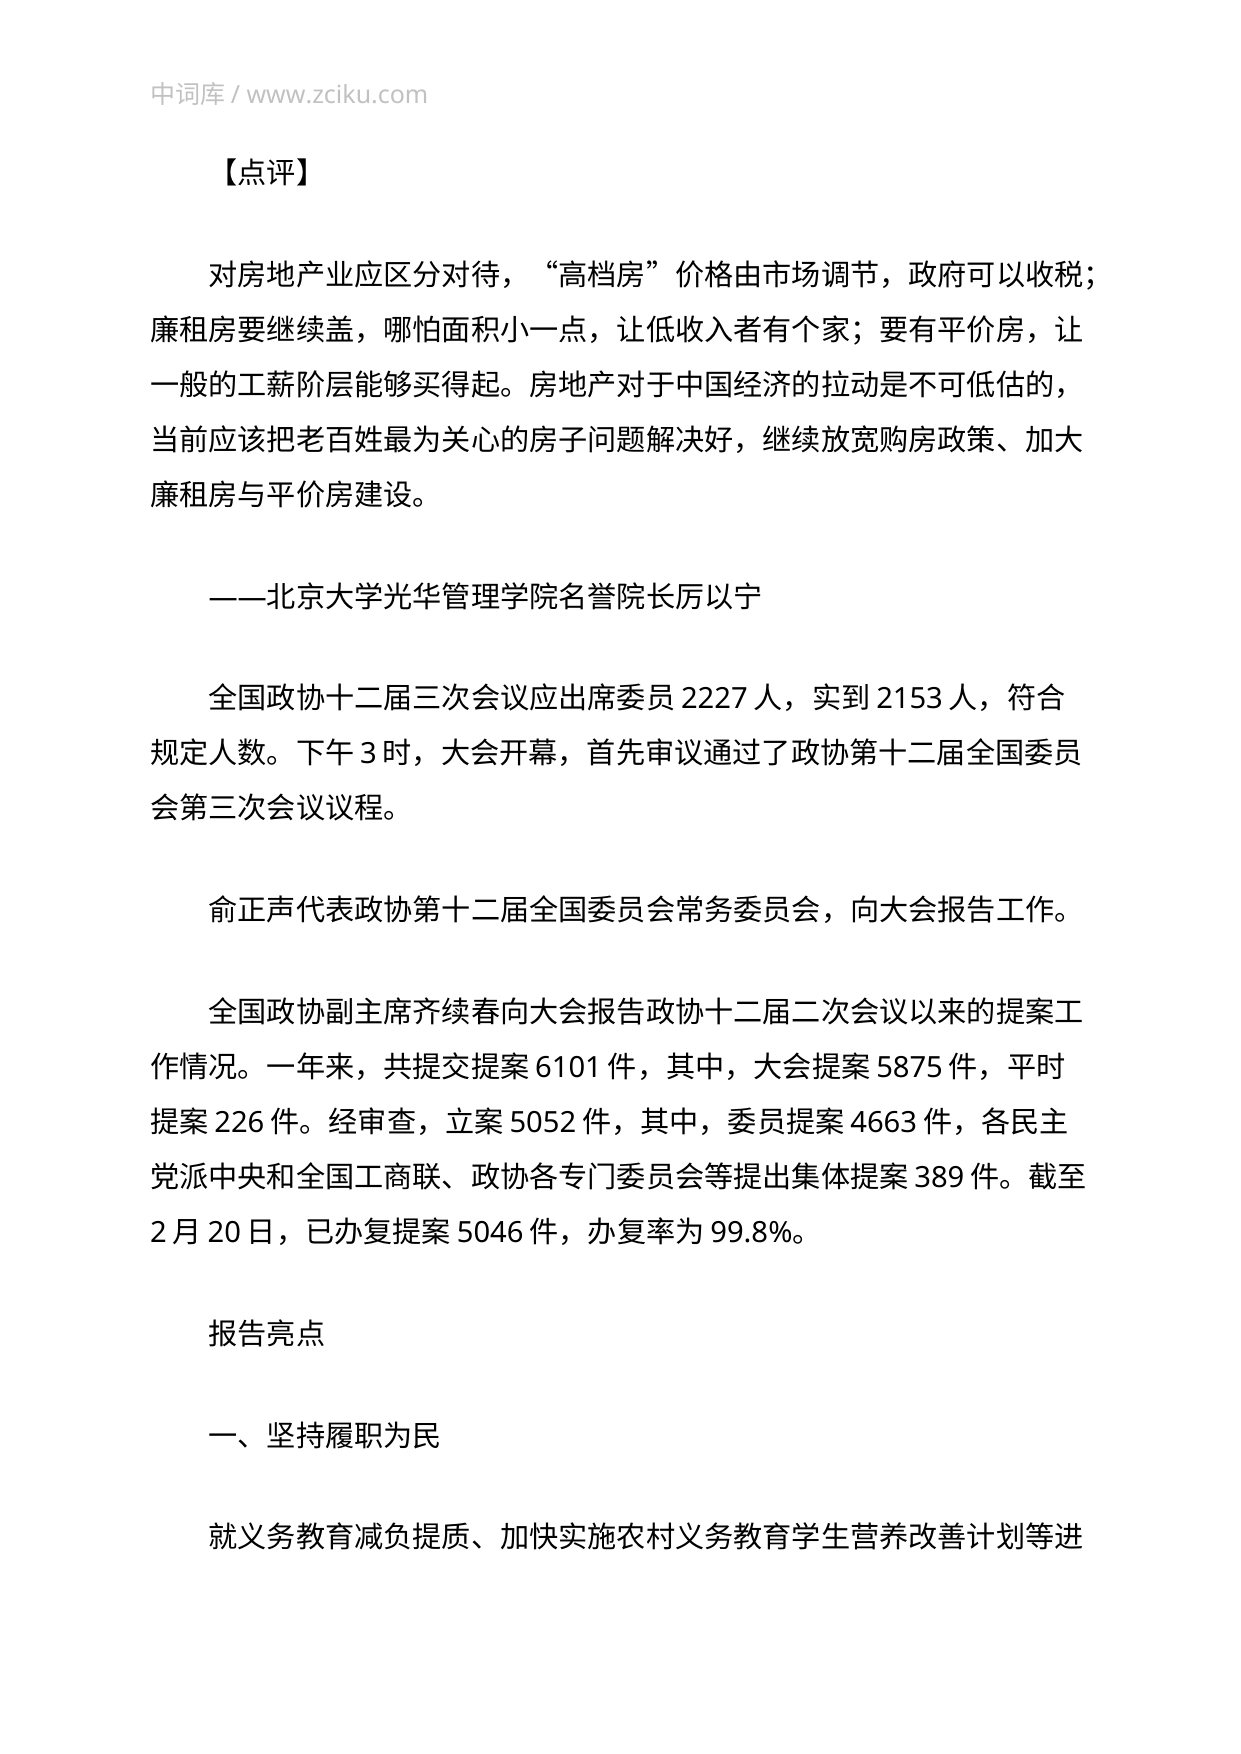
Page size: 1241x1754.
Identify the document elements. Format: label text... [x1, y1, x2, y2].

text 对房地产业应区分对待，“高档房”价格由市场调节，政府可以收税；廉租房要继续盖，哪怕面积小一点，让低收入者有个家；要有平价房，让一般的工薪阶层能够买得起。房地产对于中国经济的拉动是不可低估的，当前应该把老百姓最为关心的房子问题解决好，继续放宽购房政策、加大廉租房与平价房建设。 [150, 252, 1090, 514]
text 俞正声代表政协第十二届全国委员会常务委员会，向大会报告工作。 [150, 887, 1090, 929]
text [150, 1514, 1090, 1556]
text 【点评】 [150, 150, 1090, 192]
text 一、坚持履职为民 [150, 1412, 1090, 1454]
text 全国政协副主席齐续春向大会报告政协十二届二次会议以来的提案工作情况。一年来，共提交提案6101件，其中，大会提案5875件，平时提案226件。经审查，立案5052件，其中，委员提案4663件，各民主党派中央和全国工商联、政协各专门委员会等提出集体提案389件。截至2月20日，已办复提案5046件，办复率为99.8%。 [150, 989, 1090, 1251]
text ——北京大学光华管理学院名誉院长厉以宁 [150, 573, 1090, 616]
text 全国政协十二届三次会议应出席委员2227人，实到2153人，符合规定人数。下午3时，大会开幕，首先审议通过了政协第十二届全国委员会第三次会议议程。 [150, 675, 1090, 827]
text 报告亮点 [150, 1311, 1090, 1353]
